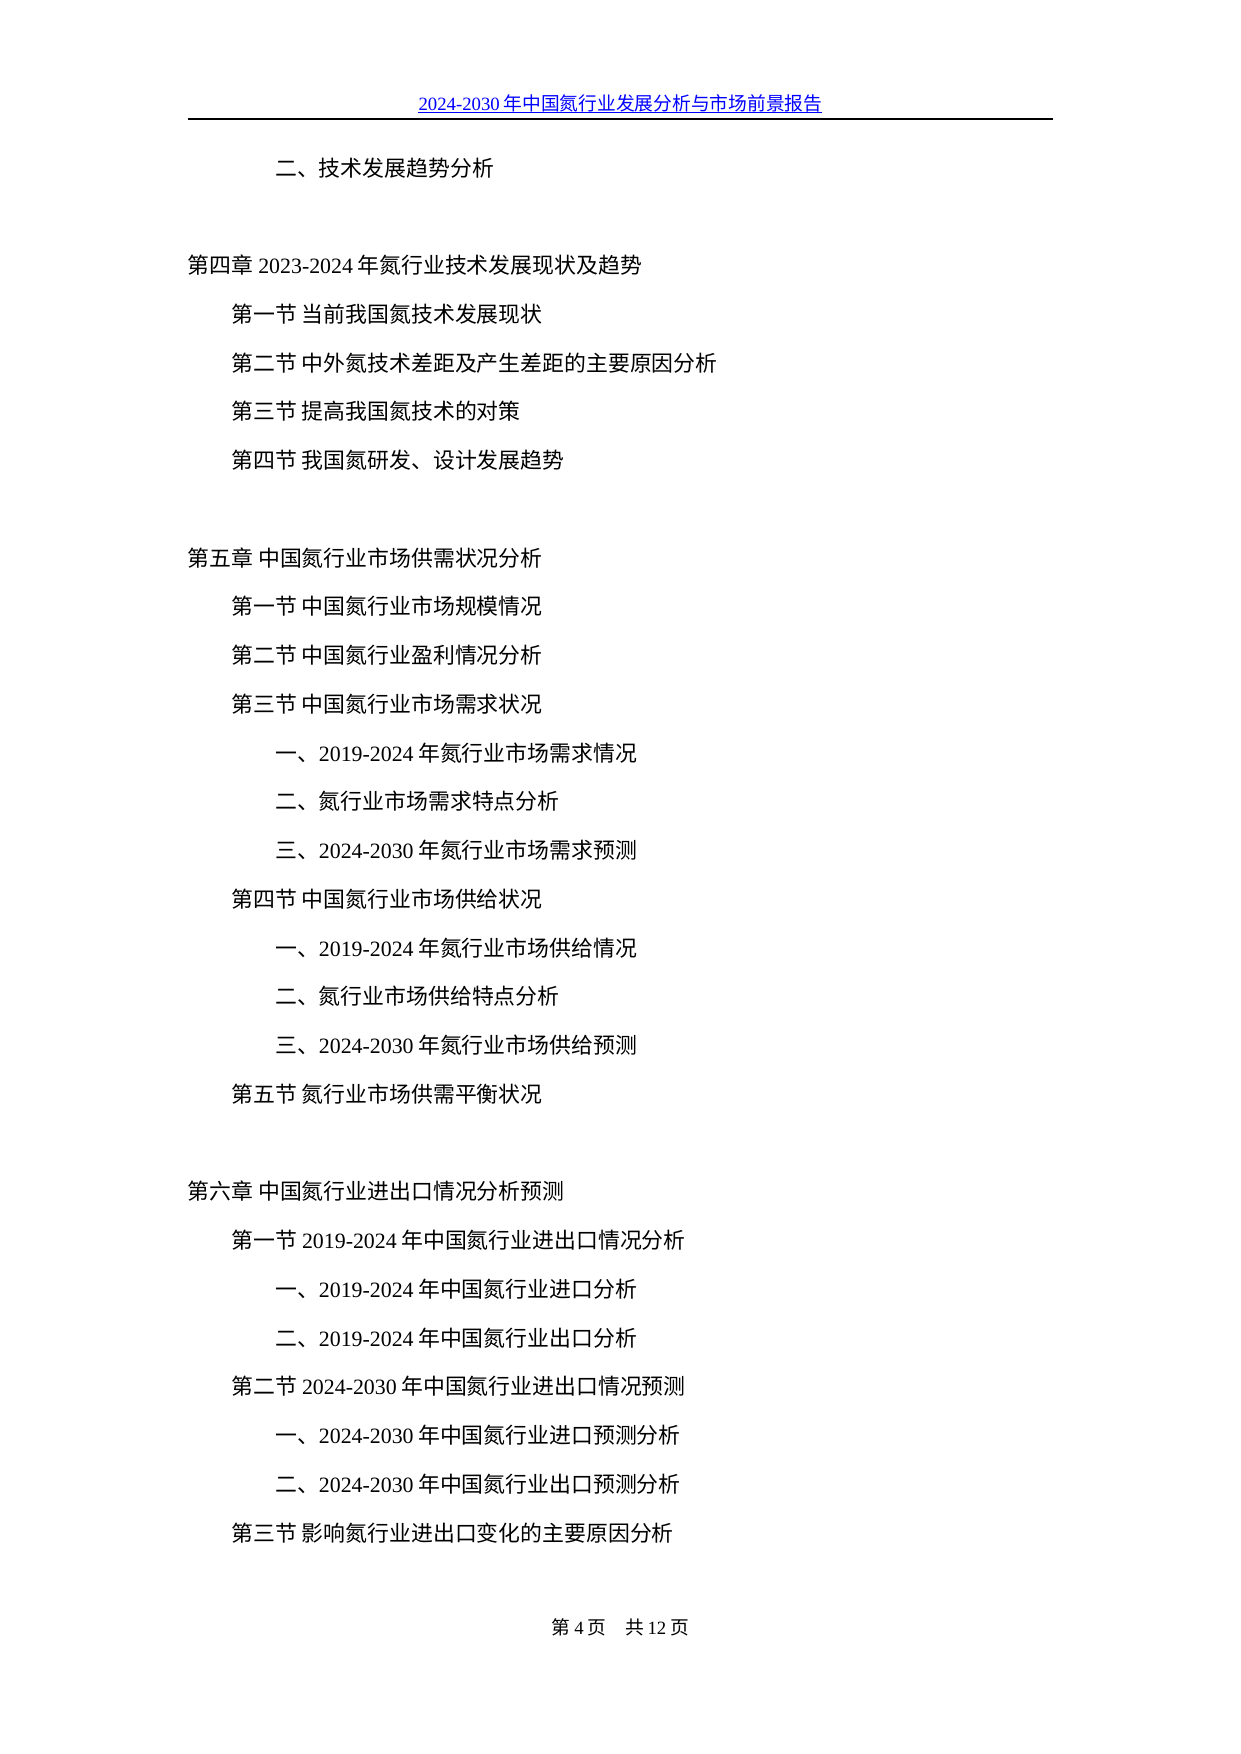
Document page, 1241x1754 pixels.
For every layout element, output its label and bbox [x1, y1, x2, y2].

text [187, 150, 1053, 1548]
